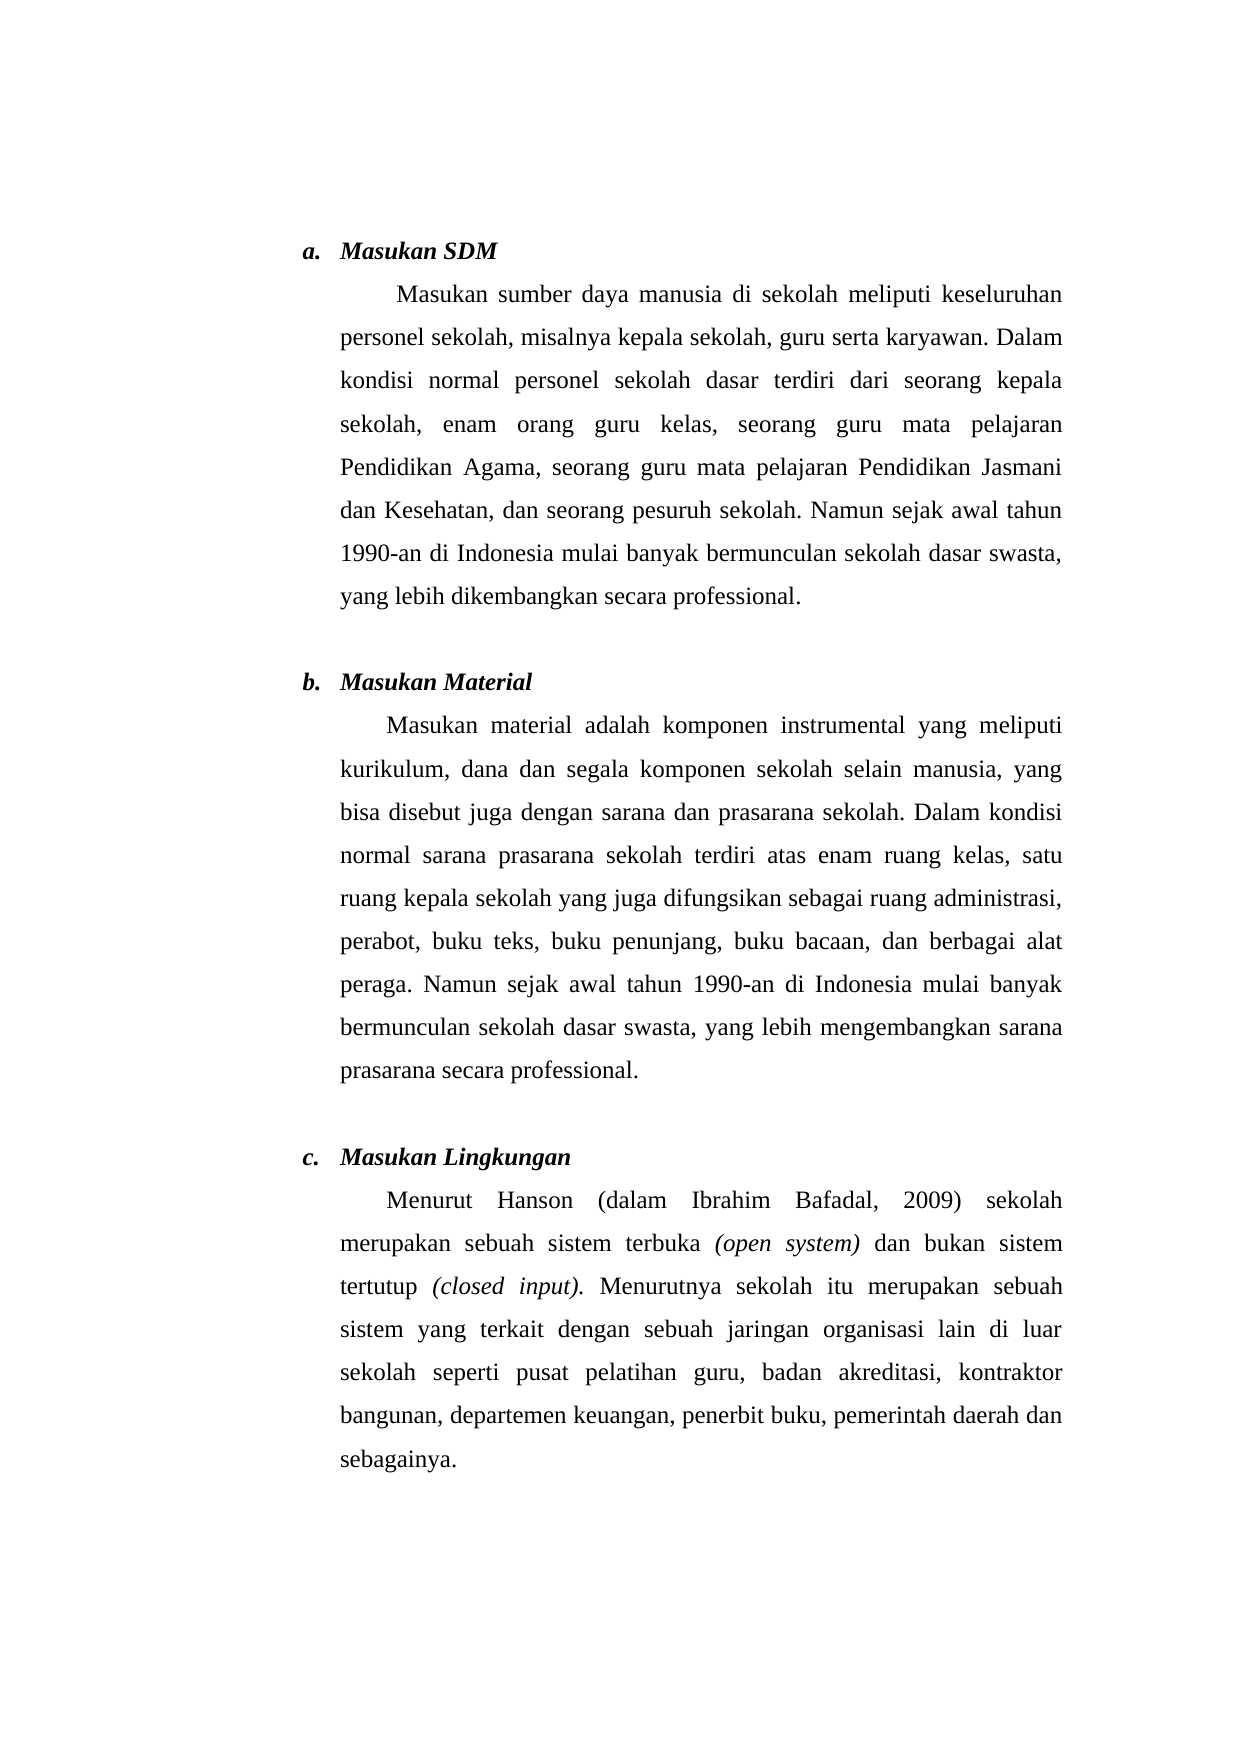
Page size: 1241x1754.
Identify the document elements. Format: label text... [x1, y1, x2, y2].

list Masukan SDM [302, 236, 1063, 265]
list Masukan Material [302, 667, 1063, 696]
list Masukan material adalah komponen instrumental yang meliputi kurikulum, dana dan segala komponen sekolah selain manusia, yang bisa disebut juga dengan sarana dan prasarana sekolah. Dalam kondisi normal sarana prasarana sekolah terdiri atas enam ruang kelas, satu ruang kepala sekolah yang juga difungsikan sebagai ruang administrasi, perabot, buku teks, buku penunjang, buku bacaan, dan berbagai alat peraga. Namun sejak awal tahun 1990-an di Indonesia mulai banyak bermunculan sekolah dasar swasta, yang lebih mengembangkan sarana prasarana secara professional. [340, 711, 1063, 1084]
list Masukan Lingkungan [302, 1142, 1063, 1171]
list Masukan sumber daya manusia di sekolah meliputi keseluruhan personel sekolah, misalnya kepala sekolah, guru serta karyawan. Dalam kondisi normal personel sekolah dasar terdiri dari seorang kepala sekolah, enam orang guru kelas, seorang guru mata pelajaran Pendidikan Agama, seorang guru mata pelajaran Pendidikan Jasmani dan Kesehatan, dan seorang pesuruh sekolah. Namun sejak awal tahun 1990-an di Indonesia mulai banyak bermunculan sekolah dasar swasta, yang lebih dikembangkan secara professional. [340, 279, 1063, 610]
list Menurut Hanson (dalam Ibrahim Bafadal, 2009) sekolah merupakan sebuah sistem terbuka (open system) dan bukan sistem tertutup (closed input). Menurutnya sekolah itu merupakan sebuah sistem yang terkait dengan sebuah jaringan organisasi lain di luar sekolah seperti pusat pelatihan guru, badan akreditasi, kontraktor bangunan, departemen keuangan, penerbit buku, pemerintah daerah dan sebagainya. [340, 1185, 1063, 1472]
